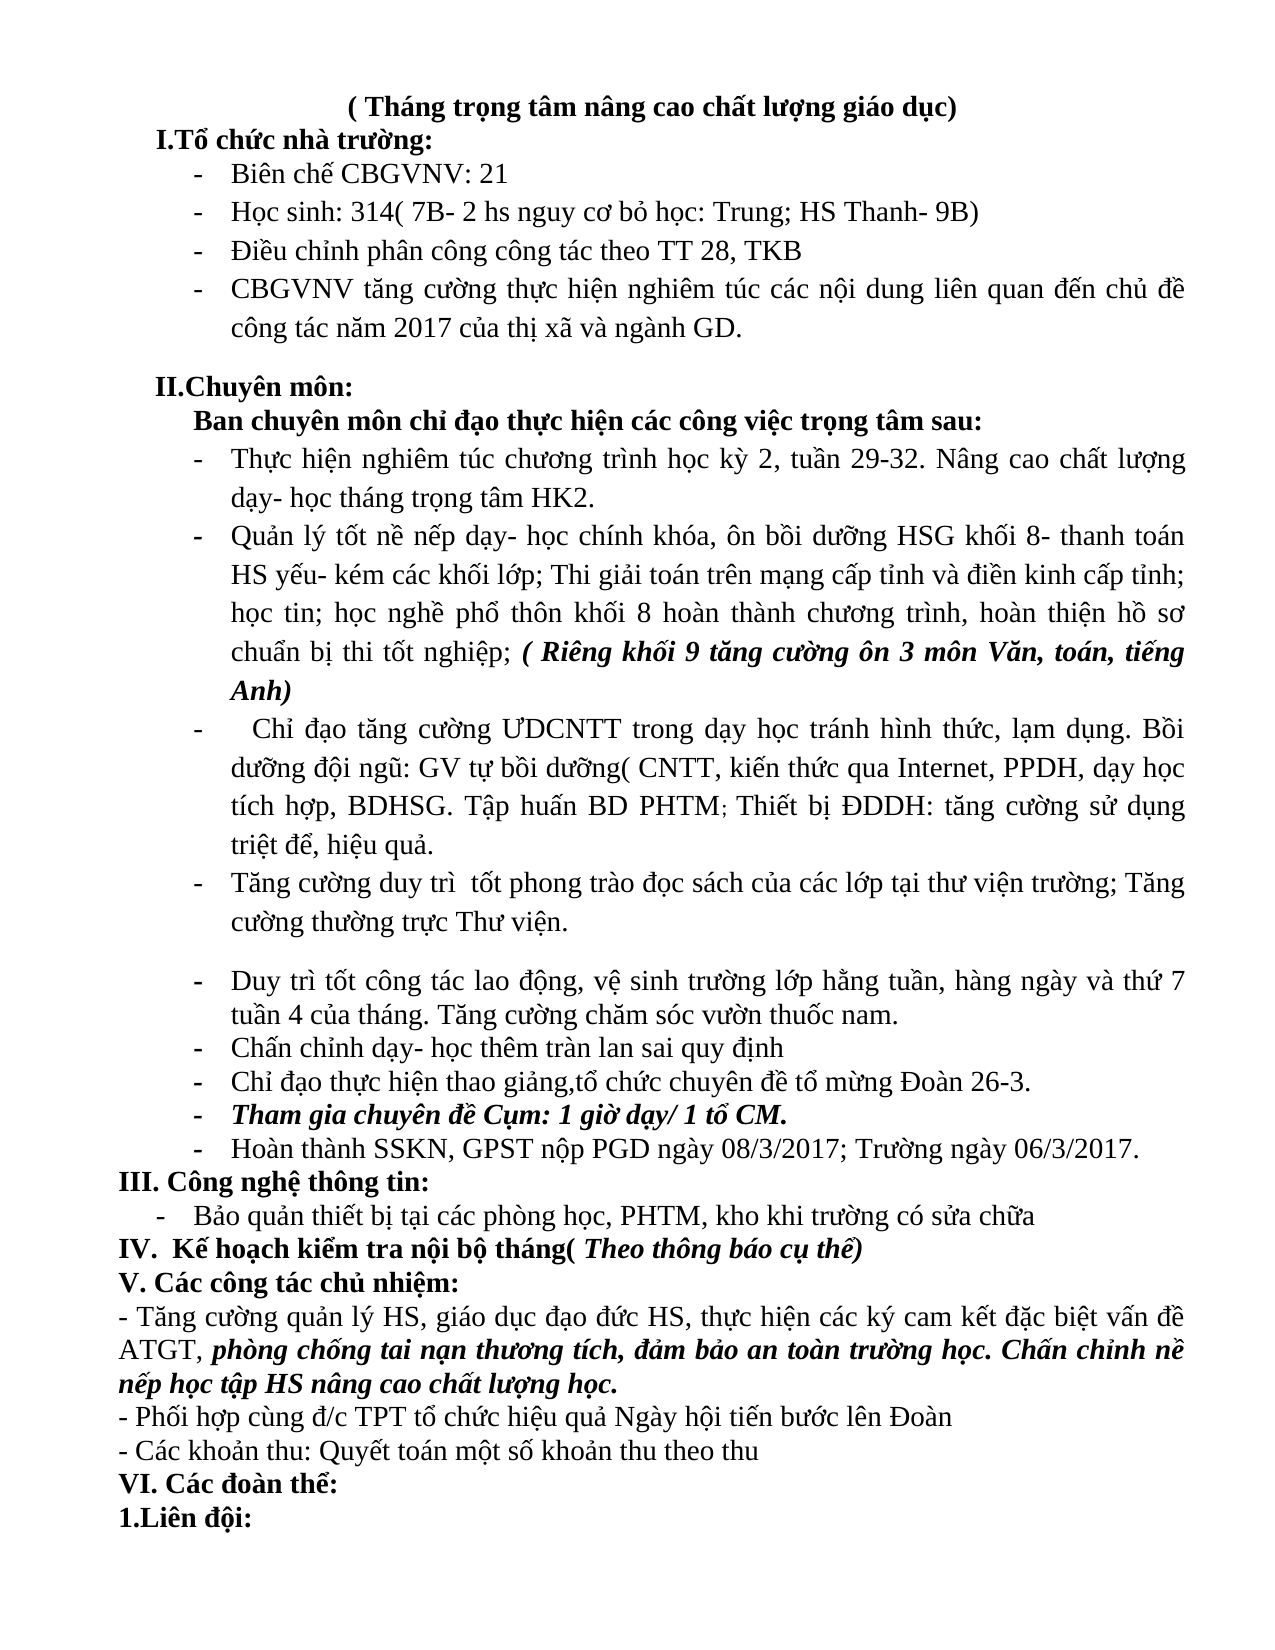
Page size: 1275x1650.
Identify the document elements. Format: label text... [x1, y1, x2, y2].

text II.Chuyên môn: [118, 369, 1186, 403]
text IV. Kế hoạch kiểm tra nội bộ tháng( Theo thông báo cụ thể) [118, 1232, 1186, 1265]
list Biên chế CBGVNV: 21 [193, 156, 1186, 189]
list Tham gia chuyên đề Cụm: 1 giờ dạy/ 1 tổ CM. [193, 1097, 1186, 1131]
list Bảo quản thiết bị tại các phòng học, PHTM, kho khi trường có sửa chữa [156, 1198, 1186, 1232]
text - Các khoản thu: Quyết toán một số khoản thu theo thu [118, 1433, 1186, 1466]
text ( Tháng trọng tâm nâng cao chất lượng giáo dục) [118, 89, 1186, 122]
text 1.Liên đội: [118, 1500, 1186, 1533]
list Duy trì tốt công tác lao động, vệ sinh trường lớp hằng tuần, hàng ngày và thứ 7 tuần 4 của tháng. Tăng cường chăm sóc vườn thuốc nam. [193, 963, 1186, 1030]
list Ban chuyên môn chỉ đạo thực hiện các công việc trọng tâm sau: [193, 403, 1186, 436]
text V. Các công tác chủ nhiệm: [118, 1265, 1186, 1299]
text VI. Các đoàn thể: [118, 1466, 1186, 1500]
list Chỉ đạo tăng cường ƯDCNTT trong dạy học tránh hình thức, lạm dụng. Bồi dưỡng đội ngũ: GV tự bồi dưỡng( CNTT, kiến thức qua Internet, PPDH, dạy học tích hợp, BDHSG. Tập huấn BD PHTM; Thiết bị ĐDDH: tăng cường sử dụng triệt để, hiệu quả. [193, 711, 1186, 860]
list Chỉ đạo thực hiện thao giảng,tổ chức chuyên đề tổ mừng Đoàn 26-3. [193, 1064, 1186, 1097]
list Tăng cường duy trì tốt phong trào đọc sách của các lớp tại thư viện trường; Tăng cường thường trực Thư viện. [193, 865, 1186, 937]
text - Tăng cường quản lý HS, giáo dục đạo đức HS, thực hiện các ký cam kết đặc biệt vấn đề ATGT, phòng chống tai nạn thương tích, đảm bảo an toàn trường học. Chấn chỉnh nề nếp học tập HS nâng cao chất lượng học. [118, 1299, 1186, 1399]
list Hoàn thành SSKN, GPST nộp PGD ngày 08/3/2017; Trường ngày 06/3/2017. [193, 1131, 1186, 1164]
text - Phối hợp cùng đ/c TPT tổ chức hiệu quả Ngày hội tiến bước lên Đoàn [118, 1399, 1186, 1433]
list Chấn chỉnh dạy- học thêm tràn lan sai quy định [193, 1030, 1186, 1064]
list CBGVNV tăng cường thực hiện nghiêm túc các nội dung liên quan đến chủ đề công tác năm 2017 của thị xã và ngành GD. [193, 271, 1186, 343]
list Thực hiện nghiêm túc chương trình học kỳ 2, tuần 29-32. Nâng cao chất lượng dạy- học tháng trọng tâm HK2. [193, 441, 1186, 513]
list Quản lý tốt nề nếp dạy- học chính khóa, ôn bồi dưỡng HSG khối 8- thanh toán HS yếu- kém các khối lớp; Thi giải toán trên mạng cấp tỉnh và điền kinh cấp tỉnh; học tin; học nghề phổ thôn khối 8 hoàn thành chương trình, hoàn thiện hồ sơ chuẩn bị thi tốt nghiệp; ( Riêng khối 9 tăng cường ôn 3 môn Văn, toán, tiếng Anh) [193, 518, 1186, 706]
list Học sinh: 314( 7B- 2 hs nguy cơ bỏ học: Trung; HS Thanh- 9B) [193, 194, 1186, 228]
text III. Công nghệ thông tin: [118, 1164, 1186, 1198]
text I.Tổ chức nhà trường: [156, 122, 1186, 156]
list Điều chỉnh phân công công tác theo TT 28, TKB [193, 233, 1186, 266]
